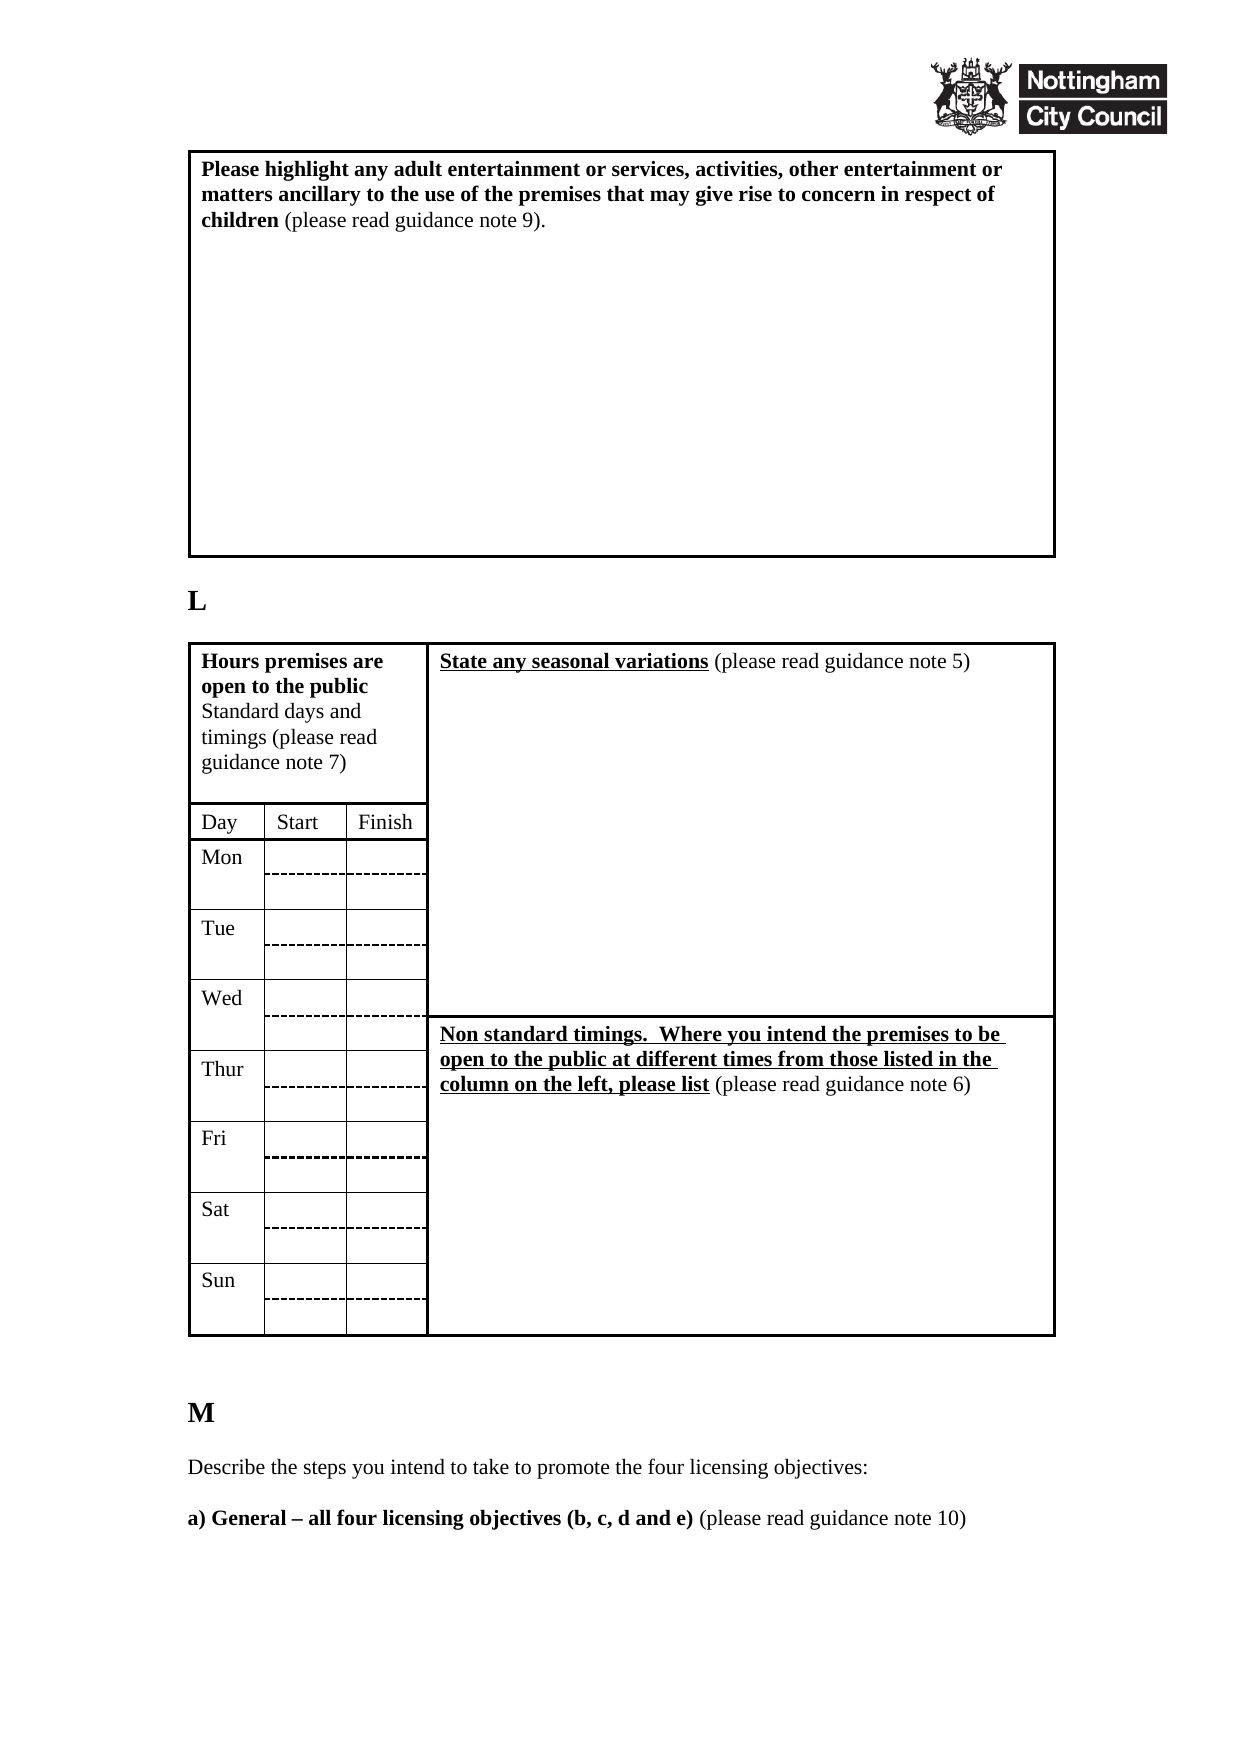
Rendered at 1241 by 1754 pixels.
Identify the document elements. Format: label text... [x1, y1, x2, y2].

table_cell [347, 1015, 426, 1050]
table_cell Tue [191, 910, 264, 979]
table_cell [347, 1156, 426, 1192]
table_cell Mon [191, 841, 264, 908]
table_cell Wed [191, 980, 264, 1050]
table_cell Non standard timings. Where you intend the premises to be open to the public at different times from those listed in the column on the left, please list (please read guidance note 6) [429, 1018, 1053, 1333]
table_cell [265, 910, 346, 944]
table_cell [265, 1227, 346, 1263]
table_cell Start [265, 805, 346, 838]
table_header State any seasonal variations (please read guidance note 5) [429, 645, 1053, 1015]
table_cell [265, 1051, 346, 1086]
text Describe the steps you intend to take to promote the four licensing objectives: [187, 1454, 1053, 1479]
table_cell [265, 944, 346, 979]
table_cell Thur [191, 1051, 264, 1121]
table_cell [265, 1015, 346, 1050]
table_cell [347, 910, 426, 944]
table_cell Sat [191, 1193, 264, 1263]
table_cell [347, 841, 426, 873]
table_cell [347, 1298, 426, 1333]
table_cell [347, 1227, 426, 1263]
table_header Hours premises are open to the public Standard days and timings (please read guidance note 7) [191, 645, 426, 802]
table_cell [347, 1086, 426, 1121]
table_cell [265, 841, 346, 873]
text a) General – all four licensing objectives (b, c, d and e) (please read guidance note 10) [187, 1504, 1053, 1530]
table_cell [265, 1298, 346, 1333]
table_cell [265, 1086, 346, 1121]
table_cell [265, 873, 346, 908]
table_cell [347, 944, 426, 979]
table_cell Sun [191, 1264, 264, 1333]
table_cell [347, 873, 426, 908]
table_cell [265, 1122, 346, 1156]
table_cell [265, 980, 346, 1015]
text M [187, 1395, 1053, 1429]
table_cell Day [191, 805, 264, 838]
text L [187, 583, 1053, 617]
table_cell [265, 1193, 346, 1227]
table_cell [265, 1264, 346, 1298]
table_cell Fri [191, 1122, 264, 1192]
table_cell [347, 980, 426, 1015]
picture [931, 57, 1168, 136]
table_cell [347, 1051, 426, 1086]
table_cell [347, 1264, 426, 1298]
table_cell [347, 1193, 426, 1227]
table_cell Finish [347, 805, 426, 838]
table_cell [347, 1122, 426, 1156]
table_cell [265, 1156, 346, 1192]
table_header Please highlight any adult entertainment or services, activities, other entertainment or matters ancillary to the use of the premises that may give rise to concern in respect of children (please read guidance note 9). [191, 153, 1053, 555]
